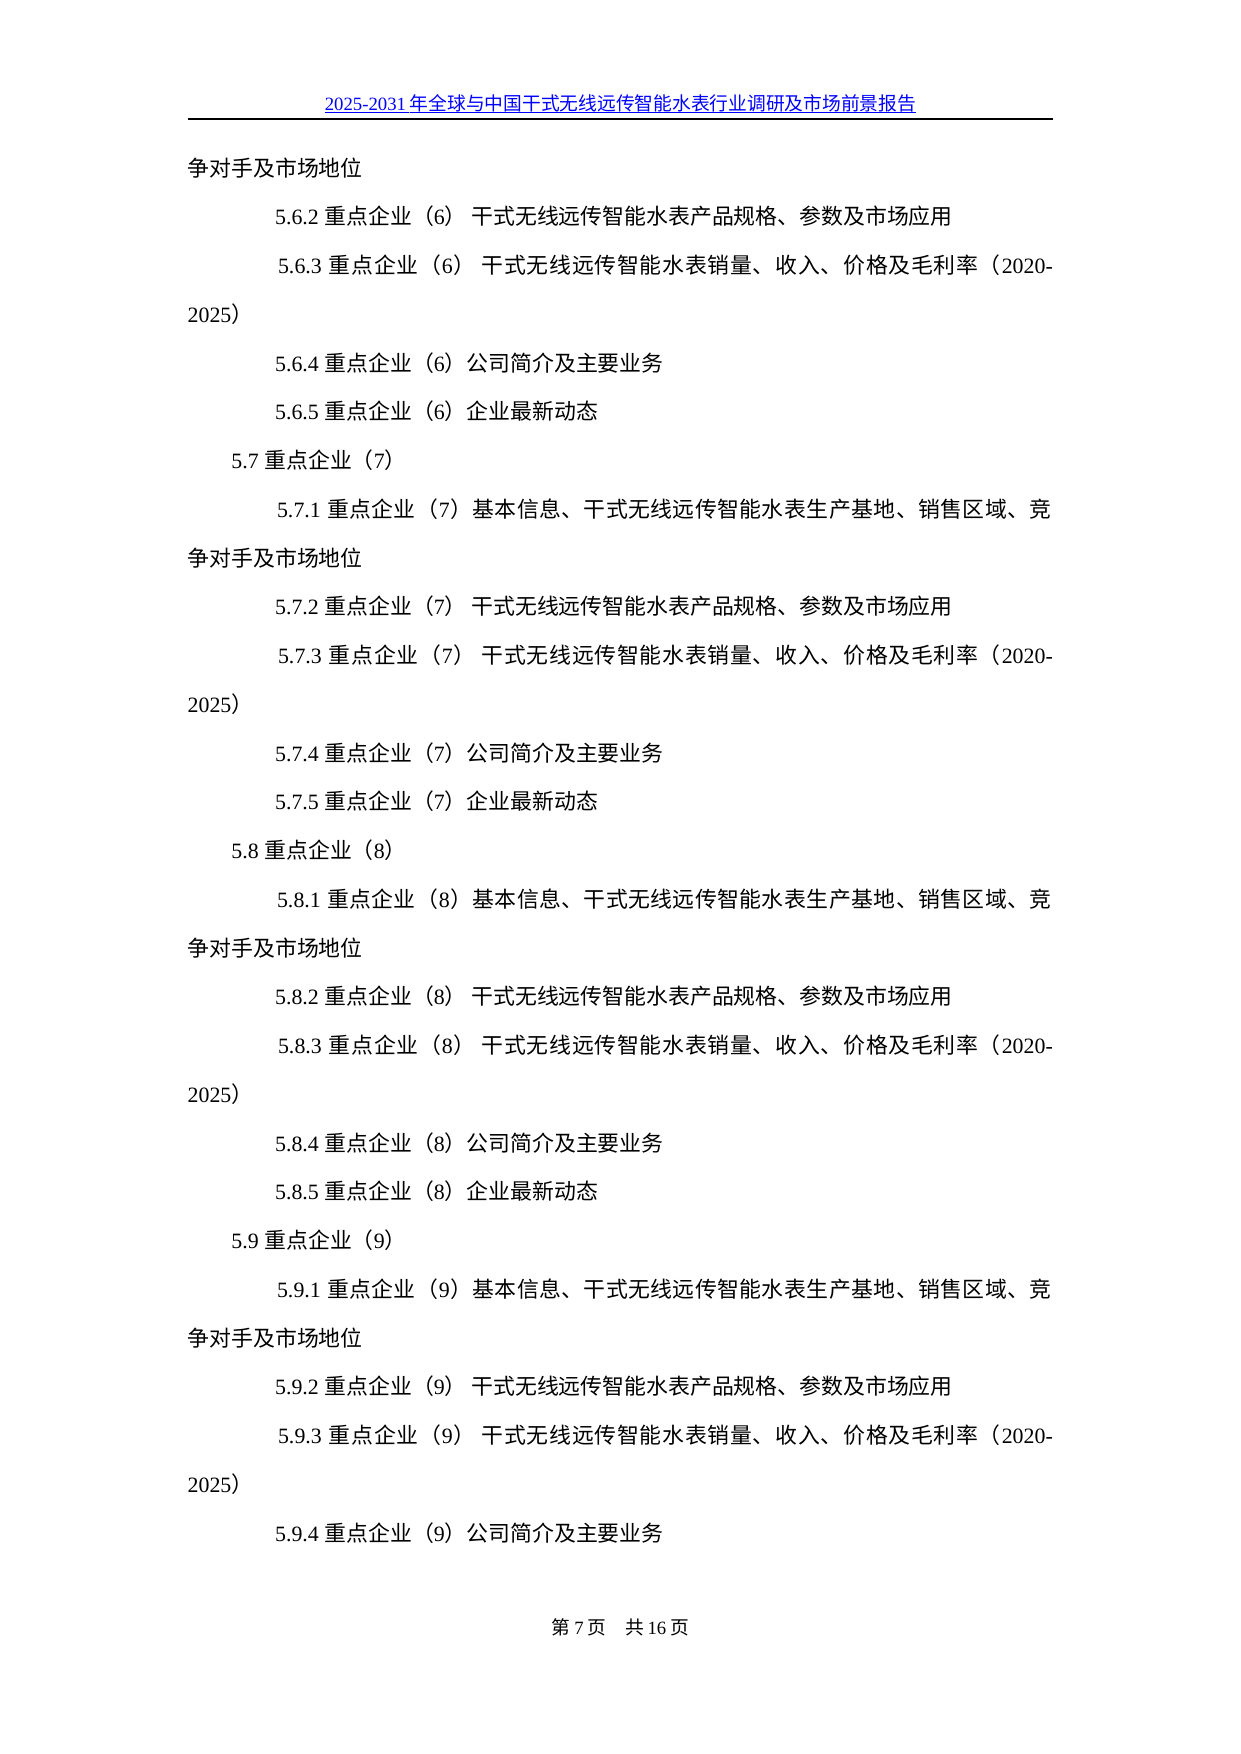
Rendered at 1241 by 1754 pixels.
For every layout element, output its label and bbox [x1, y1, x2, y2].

text [187, 150, 1053, 1548]
